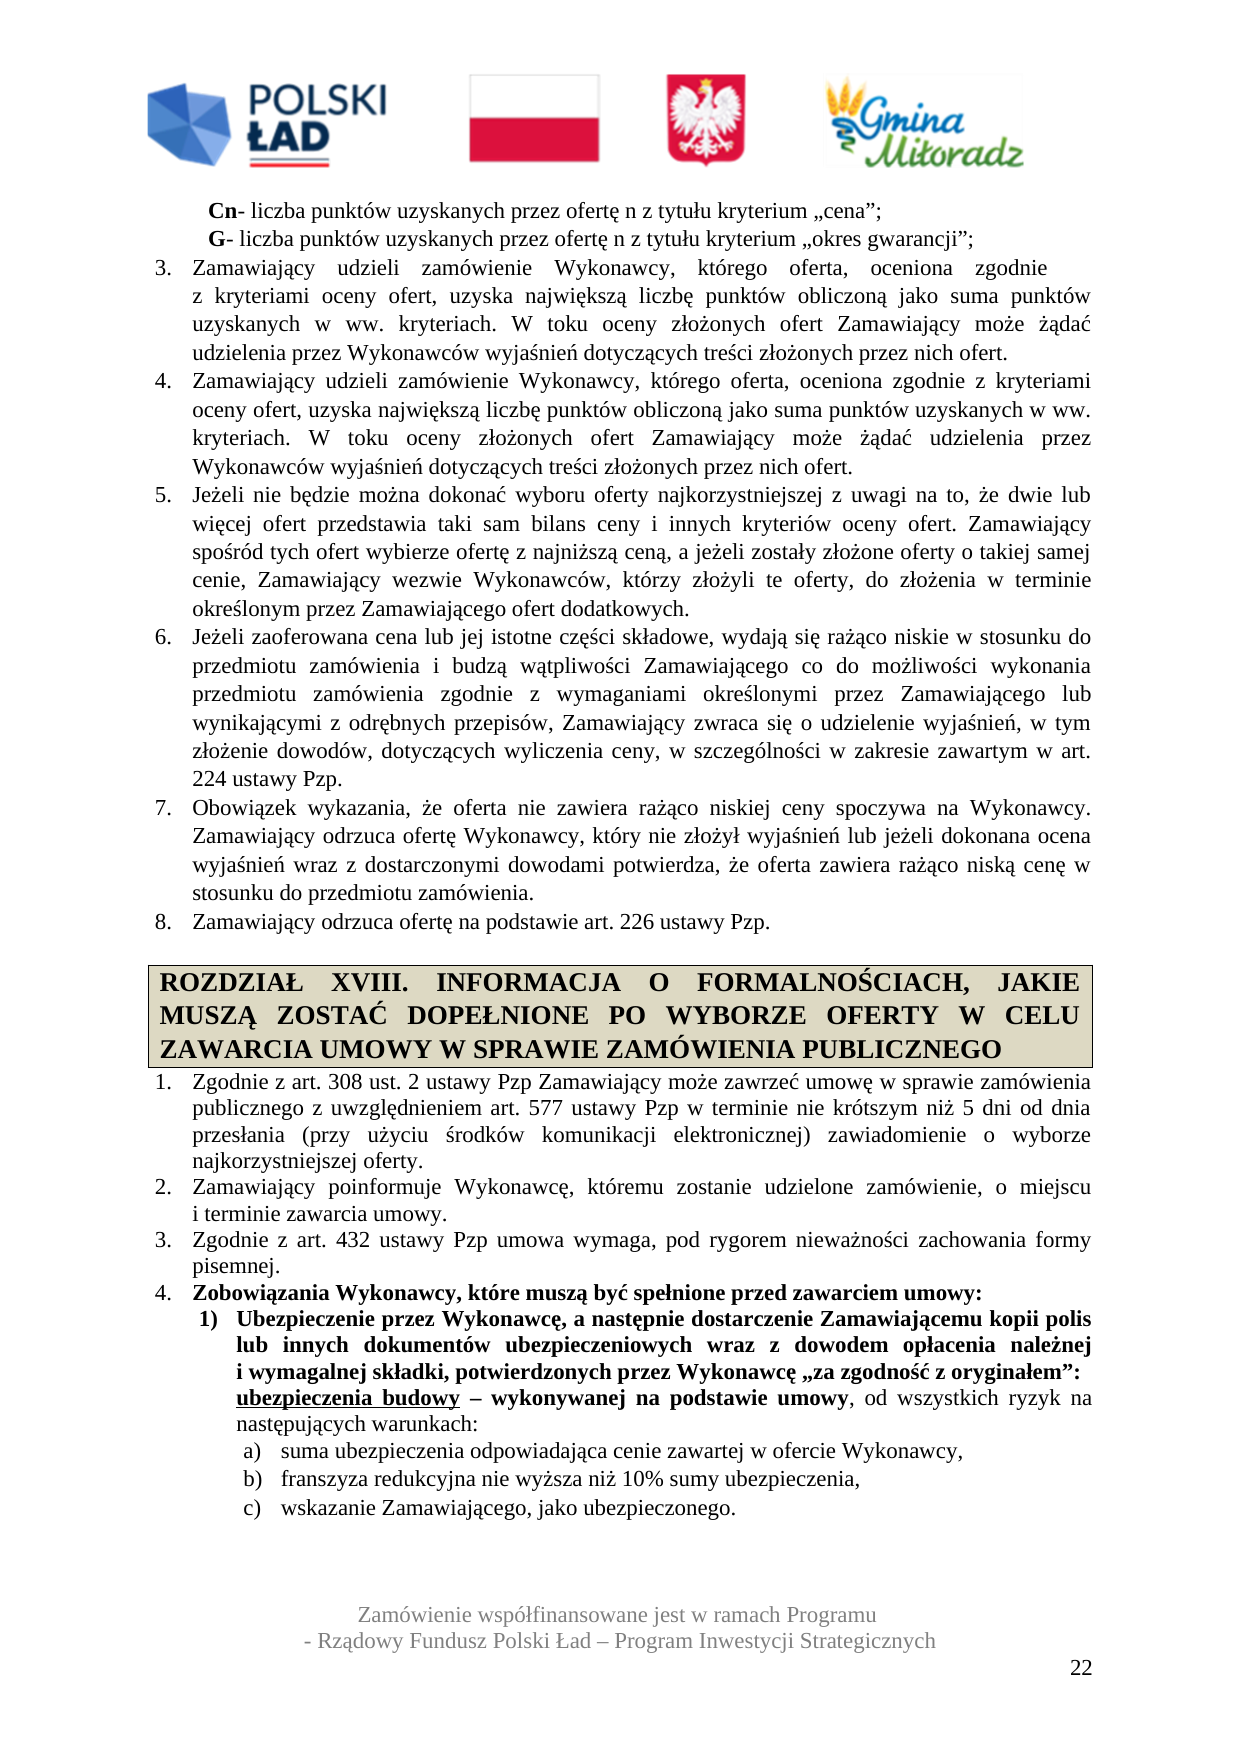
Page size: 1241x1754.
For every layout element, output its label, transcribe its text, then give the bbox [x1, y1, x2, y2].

list Zamawiający poinformuje Wykonawcę, któremu zostanie udzielone zamówienie, o miejscu i terminie zawarcia umowy. [154, 1173, 1093, 1226]
picture [147, 73, 1025, 169]
list Zobowiązania Wykonawcy, które muszą być spełnione przed zawarciem umowy: [154, 1279, 1093, 1305]
list wskazanie Zamawiającego, jako ubezpieczonego. [243, 1494, 1093, 1520]
list Obowiązek wykazania, że oferta nie zawiera rażąco niskiej ceny spoczywa na Wykonawcy. Zamawiający odrzuca ofertę Wykonawcy, który nie złożył wyjaśnień lub jeżeli dokonana ocena wyjaśnień wraz z dostarczonymi dowodami potwierdza, że oferta zawiera rażąco niską cenę w stosunku do przedmiotu zamówienia. [154, 794, 1093, 906]
list Cn- liczba punktów uzyskanych przez ofertę n z tytułu kryterium „cena”; [192, 197, 1093, 223]
list Zamawiający udzieli zamówienie Wykonawcy, którego oferta, oceniona zgodnie z kryteriami oceny ofert, uzyska największą liczbę punktów obliczoną jako suma punktów uzyskanych w ww. kryteriach. W toku oceny złożonych ofert Zamawiający może żądać udzielenia przez Wykonawców wyjaśnień dotyczących treści złożonych przez nich ofert. [154, 367, 1093, 479]
list G- liczba punktów uzyskanych przez ofertę n z tytułu kryterium „okres gwarancji”; [192, 225, 1093, 252]
list Zgodnie z art. 432 ustawy Pzp umowa wymaga, pod rygorem nieważności zachowania formy pisemnej. [154, 1226, 1093, 1279]
list ubezpieczenia budowy – wykonywanej na podstawie umowy, od wszystkich ryzyk na następujących warunkach: [236, 1384, 1093, 1437]
list Zamawiający udzieli zamówienie Wykonawcy, którego oferta, oceniona zgodnie z kryteriami oceny ofert, uzyska największą liczbę punktów obliczoną jako suma punktów uzyskanych w ww. kryteriach. W toku oceny złożonych ofert Zamawiający może żądać udzielenia przez Wykonawców wyjaśnień dotyczących treści złożonych przez nich ofert. [154, 254, 1093, 365]
list Zgodnie z art. 308 ust. 2 ustawy Pzp Zamawiający może zawrzeć umowę w sprawie zamówienia publicznego z uwzględnieniem art. 577 ustawy Pzp w terminie nie krótszym niż 5 dni od dnia przesłania (przy użyciu środków komunikacji elektronicznej) zawiadomienie o wyborze najkorzystniejszej oferty. [154, 1068, 1093, 1173]
list Zamawiający odrzuca ofertę na podstawie art. 226 ustawy Pzp. [154, 908, 1093, 934]
list Jeżeli nie będzie można dokonać wyboru oferty najkorzystniejszej z uwagi na to, że dwie lub więcej ofert przedstawia taki sam bilans ceny i innych kryteriów oceny ofert. Zamawiający spośród tych ofert wybierze ofertę z najniższą ceną, a jeżeli zostały złożone oferty o takiej samej cenie, Zamawiający wezwie Wykonawców, którzy złożyli te oferty, do złożenia w terminie określonym przez Zamawiającego ofert dodatkowych. [154, 481, 1093, 621]
list Jeżeli zaoferowana cena lub jej istotne części składowe, wydają się rażąco niskie w stosunku do przedmiotu zamówienia i budzą wątpliwości Zamawiającego co do możliwości wykonania przedmiotu zamówienia zgodnie z wymaganiami określonymi przez Zamawiającego lub wynikającymi z odrębnych przepisów, Zamawiający zwraca się o udzielenie wyjaśnień, w tym złożenie dowodów, dotyczących wyliczenia ceny, w szczególności w zakresie zawartym w art. 224 ustawy Pzp. [154, 623, 1093, 792]
list Ubezpieczenie przez Wykonawcę, a następnie dostarczenie Zamawiającemu kopii polis lub innych dokumentów ubezpieczeniowych wraz z dowodem opłacenia należnej i wymagalnej składki, potwierdzonych przez Wykonawcę „za zgodność z oryginałem”: [199, 1305, 1093, 1384]
table_header ROZDZIAŁ XVIII. INFORMACJA O FORMALNOŚCIACH, JAKIE MUSZĄ ZOSTAĆ DOPEŁNIONE PO WYBORZE OFERTY W CELU ZAWARCIA UMOWY W SPRAWIE ZAMÓWIENIA PUBLICZNEGO [149, 966, 1092, 1067]
list suma ubezpieczenia odpowiadająca cenie zawartej w ofercie Wykonawcy, [243, 1437, 1093, 1463]
list franszyza redukcyjna nie wyższa niż 10% sumy ubezpieczenia, [243, 1465, 1093, 1492]
